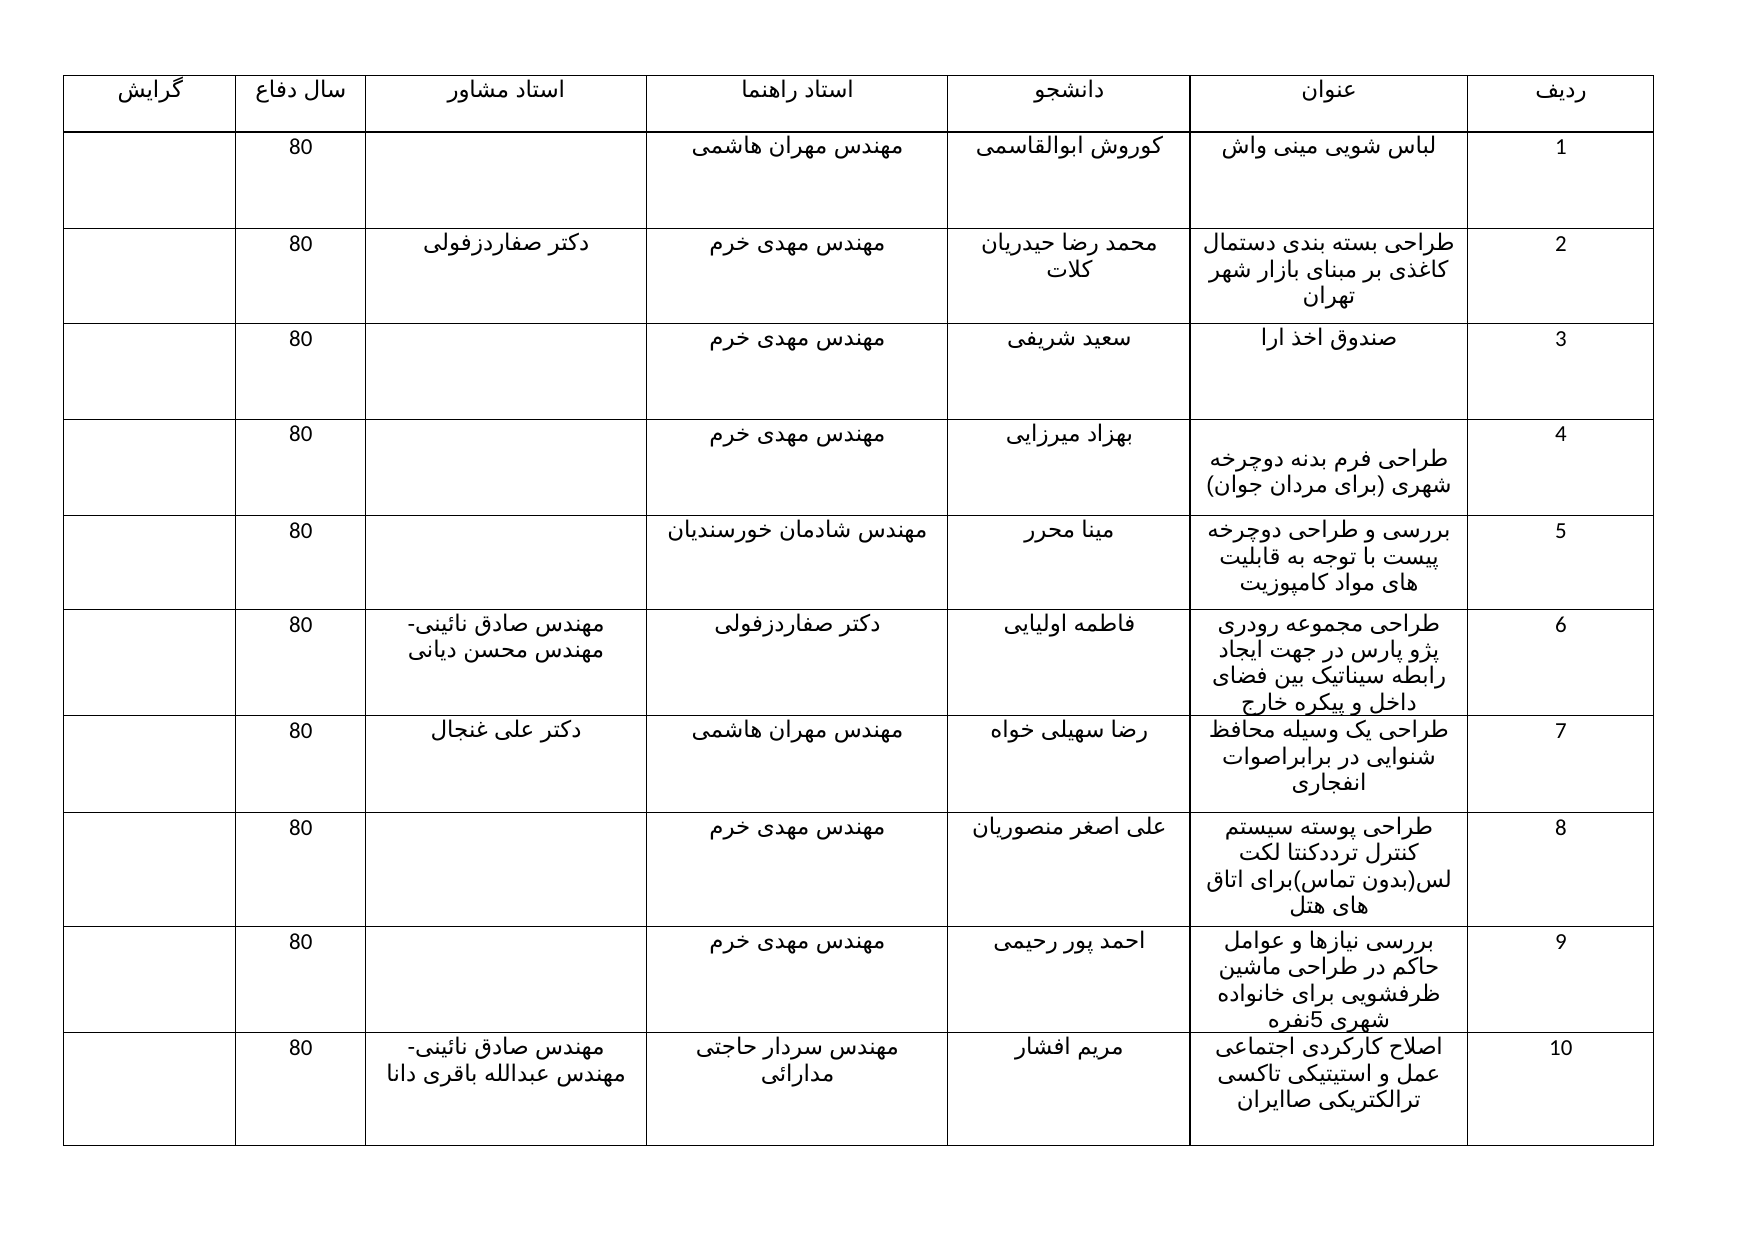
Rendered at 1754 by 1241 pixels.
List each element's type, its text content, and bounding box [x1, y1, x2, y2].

table_cell 4 [1468, 420, 1653, 515]
table_cell [64, 610, 235, 715]
table_cell [366, 927, 646, 1032]
table_header استاد مشاور [366, 76, 646, 131]
table_cell 80 [236, 324, 365, 418]
table_cell [64, 516, 235, 609]
table_header گرایش [64, 76, 235, 131]
table_cell 80 [236, 516, 365, 609]
table_cell 80 [236, 229, 365, 323]
table_header ردیف [1468, 76, 1653, 131]
table_cell مهندس مهران هاشمی [647, 133, 947, 228]
table_cell [64, 927, 235, 1032]
table_cell 80 [236, 1033, 365, 1145]
table_cell لباس شویی مینی واش [1191, 133, 1467, 228]
table_cell 2 [1468, 229, 1653, 323]
table_cell بررسی و طراحی دوچرخه پیست با توجه به قابلیت های مواد کامپوزیت [1191, 516, 1467, 609]
table_cell [366, 813, 646, 926]
table_cell دکتر صفاردزفولی [647, 610, 947, 715]
table_cell [64, 133, 235, 228]
table_cell 8 [1468, 813, 1653, 926]
table_cell [64, 420, 235, 515]
table_cell مهندس مهدی خرم [647, 927, 947, 1032]
table_cell 1 [1468, 133, 1653, 228]
table_cell فاطمه اولیایی [948, 610, 1189, 715]
table_cell 7 [1468, 716, 1653, 812]
table_cell صندوق اخذ ارا [1191, 324, 1467, 418]
table_cell مهندس مهدی خرم [647, 813, 947, 926]
table_cell مهندس مهدی خرم [647, 420, 947, 515]
table_cell طراحی پوسته سیستم کنترل ترددکنتا لکت لس(بدون تماس)برای اتاق های هتل [1191, 813, 1467, 926]
table_cell طراحی یک وسیله محافظ شنوایی در برابراصوات انفجاری [1191, 716, 1467, 812]
table_cell 5 [1468, 516, 1653, 609]
table_cell 80 [236, 610, 365, 715]
table_cell رضا سهیلی خواه [948, 716, 1189, 812]
table_cell دکتر علی غنجال [366, 716, 646, 812]
table_cell مهندس سردار حاجتی مدارائی [647, 1033, 947, 1145]
table_cell مهندس صادق نائینی-مهندس عبدالله باقری دانا [366, 1033, 646, 1145]
table_cell [366, 324, 646, 418]
table_cell [64, 324, 235, 418]
table_cell 9 [1468, 927, 1653, 1032]
table_cell 80 [236, 420, 365, 515]
table_cell [366, 420, 646, 515]
table_cell اصلاح کارکردی اجتماعی عمل و استیتیکی تاکسی ترالکتریکی صاایران [1191, 1033, 1467, 1145]
table_header استاد راهنما [647, 76, 947, 131]
table_cell بررسی نیازها و عوامل حاکم در طراحی ماشین ظرفشویی برای خانواده شهری 5نفره [1191, 927, 1467, 1032]
table_cell مهندس شادمان خورسندیان [647, 516, 947, 609]
table_cell دکتر صفاردزفولی [366, 229, 646, 323]
table_header سال دفاع [236, 76, 365, 131]
table_cell 6 [1468, 610, 1653, 715]
table_cell علی اصغر منصوریان [948, 813, 1189, 926]
table_cell احمد پور رحیمی [948, 927, 1189, 1032]
table_cell 80 [236, 133, 365, 228]
table_cell [64, 1033, 235, 1145]
table_cell 80 [236, 927, 365, 1032]
table_cell [64, 229, 235, 323]
table_cell طراحی بسته بندی دستمال کاغذی بر مبنای بازار شهر تهران [1191, 229, 1467, 323]
table_cell مهندس مهران هاشمی [647, 716, 947, 812]
table_header عنوان [1191, 76, 1467, 131]
table_cell [64, 716, 235, 812]
table_header دانشجو [948, 76, 1189, 131]
table_cell مهندس مهدی خرم [647, 229, 947, 323]
table_cell طراحی فرم بدنه دوچرخه شهری (برای مردان جوان) [1191, 420, 1467, 515]
table_cell [366, 133, 646, 228]
table_cell [64, 813, 235, 926]
table_cell 80 [236, 813, 365, 926]
table_cell بهزاد میرزایی [948, 420, 1189, 515]
table_cell 80 [236, 716, 365, 812]
table_cell سعید شریفی [948, 324, 1189, 418]
table_cell مهندس صادق نائینی-مهندس محسن دیانی [366, 610, 646, 715]
table_cell طراحی مجموعه رودری پژو پارس در جهت ایجاد رابطه سیناتیک بین فضای داخل و پیکره خارج [1191, 610, 1467, 715]
table_cell کوروش ابوالقاسمی [948, 133, 1189, 228]
table_cell [366, 516, 646, 609]
table_cell 3 [1468, 324, 1653, 418]
table_cell محمد رضا حیدریان کلات [948, 229, 1189, 323]
table_cell 10 [1468, 1033, 1653, 1145]
table_cell مریم افشار [948, 1033, 1189, 1145]
table_cell مینا محرر [948, 516, 1189, 609]
table_cell مهندس مهدی خرم [647, 324, 947, 418]
